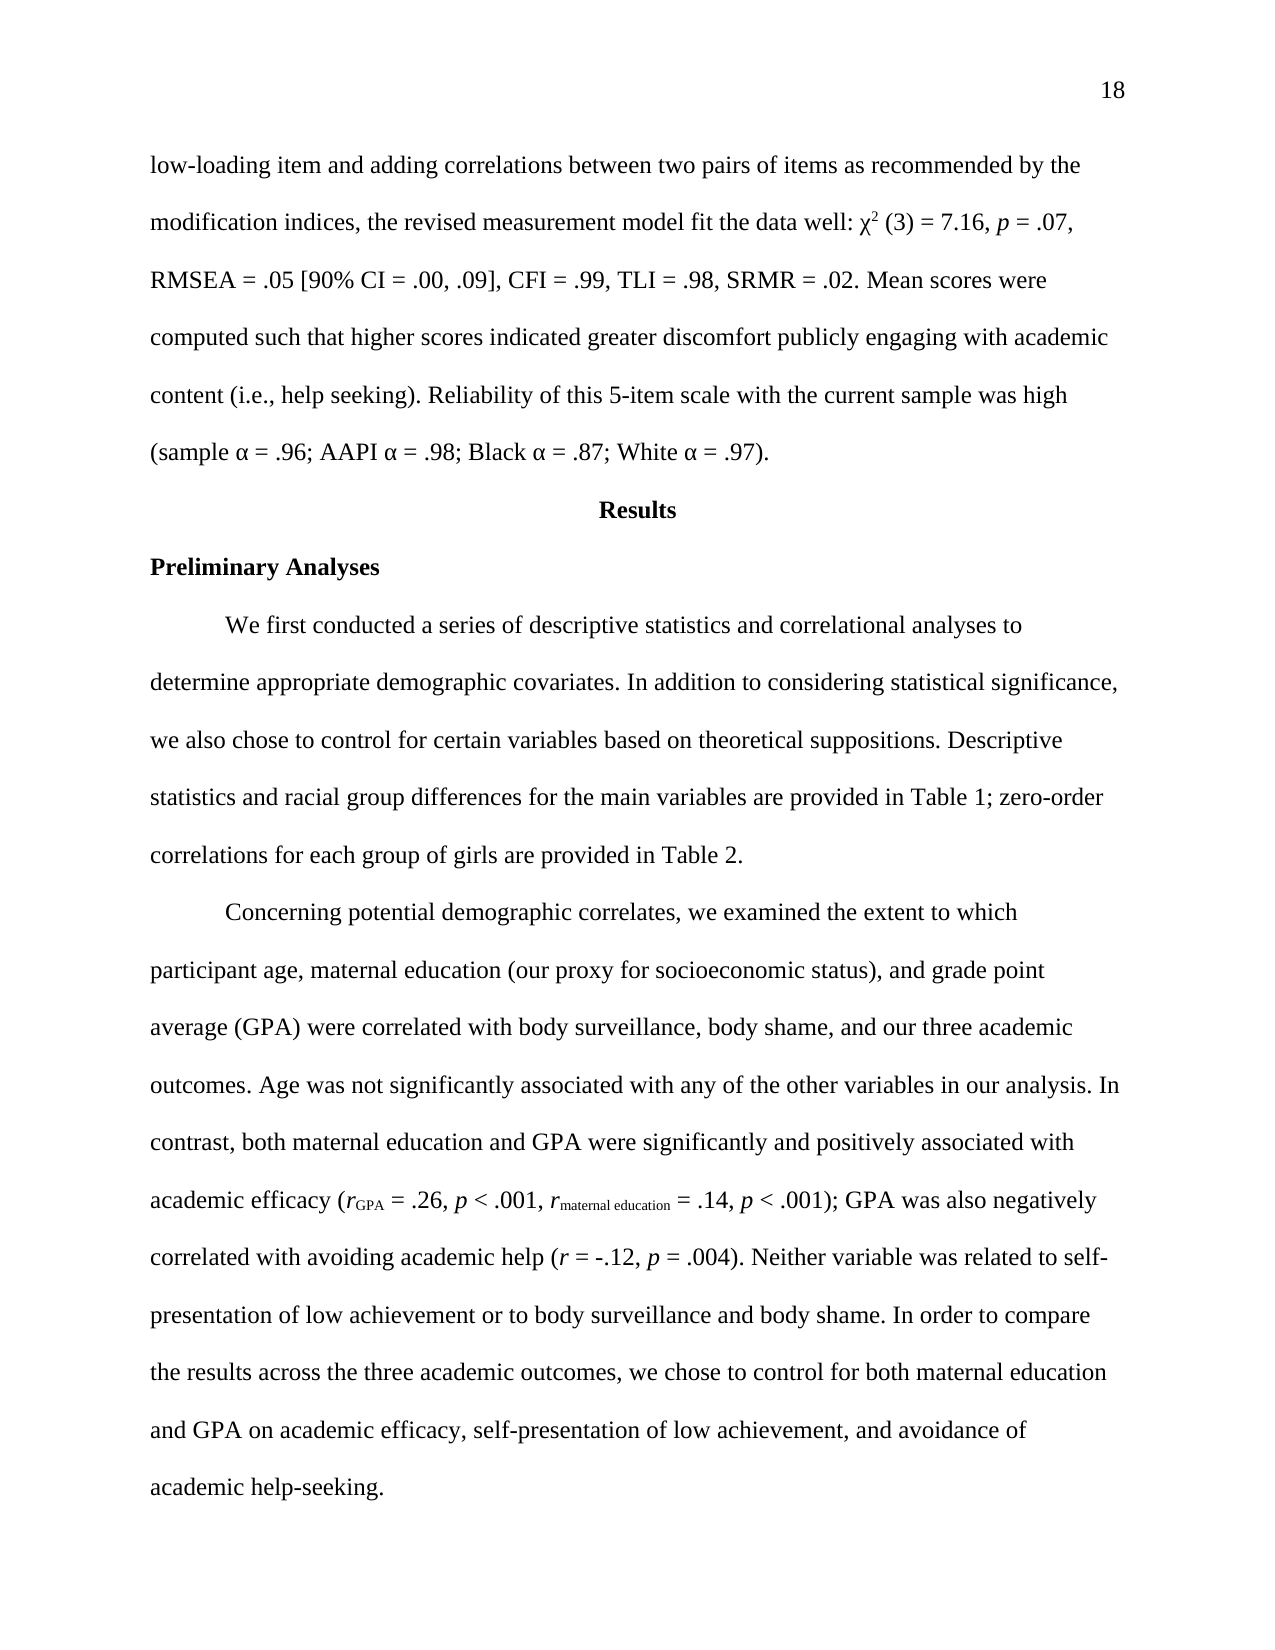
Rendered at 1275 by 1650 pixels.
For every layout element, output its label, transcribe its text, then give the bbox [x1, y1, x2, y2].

text Preliminary Analyses [150, 552, 1125, 581]
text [150, 150, 1125, 466]
text Results [150, 495, 1125, 524]
text Concerning potential demographic correlates, we examined the extent to which participant age, maternal education (our proxy for socioeconomic status), and grade point average (GPA) were correlated with body surveillance, body shame, and our three academic outcomes. Age was not significantly associated with any of the other variables in our analysis. In contrast, both maternal education and GPA were significantly and positively associated with academic efficacy (rGPA = .26, p < .001, rmaternal education = .14, p < .001); GPA was also negatively correlated with avoiding academic help (r = -.12, p = .004). Neither variable was related to self-presentation of low achievement or to body surveillance and body shame. In order to compare the results across the three academic outcomes, we chose to control for both maternal education and GPA on academic efficacy, self-presentation of low achievement, and avoidance of academic help-seeking. [150, 897, 1125, 1501]
text We first conducted a series of descriptive statistics and correlational analyses to determine appropriate demographic covariates. In addition to considering statistical significance, we also chose to control for certain variables based on theoretical suppositions. Descriptive statistics and racial group differences for the main variables are provided in Table 1; zero-order correlations for each group of girls are provided in Table 2. [150, 610, 1125, 869]
